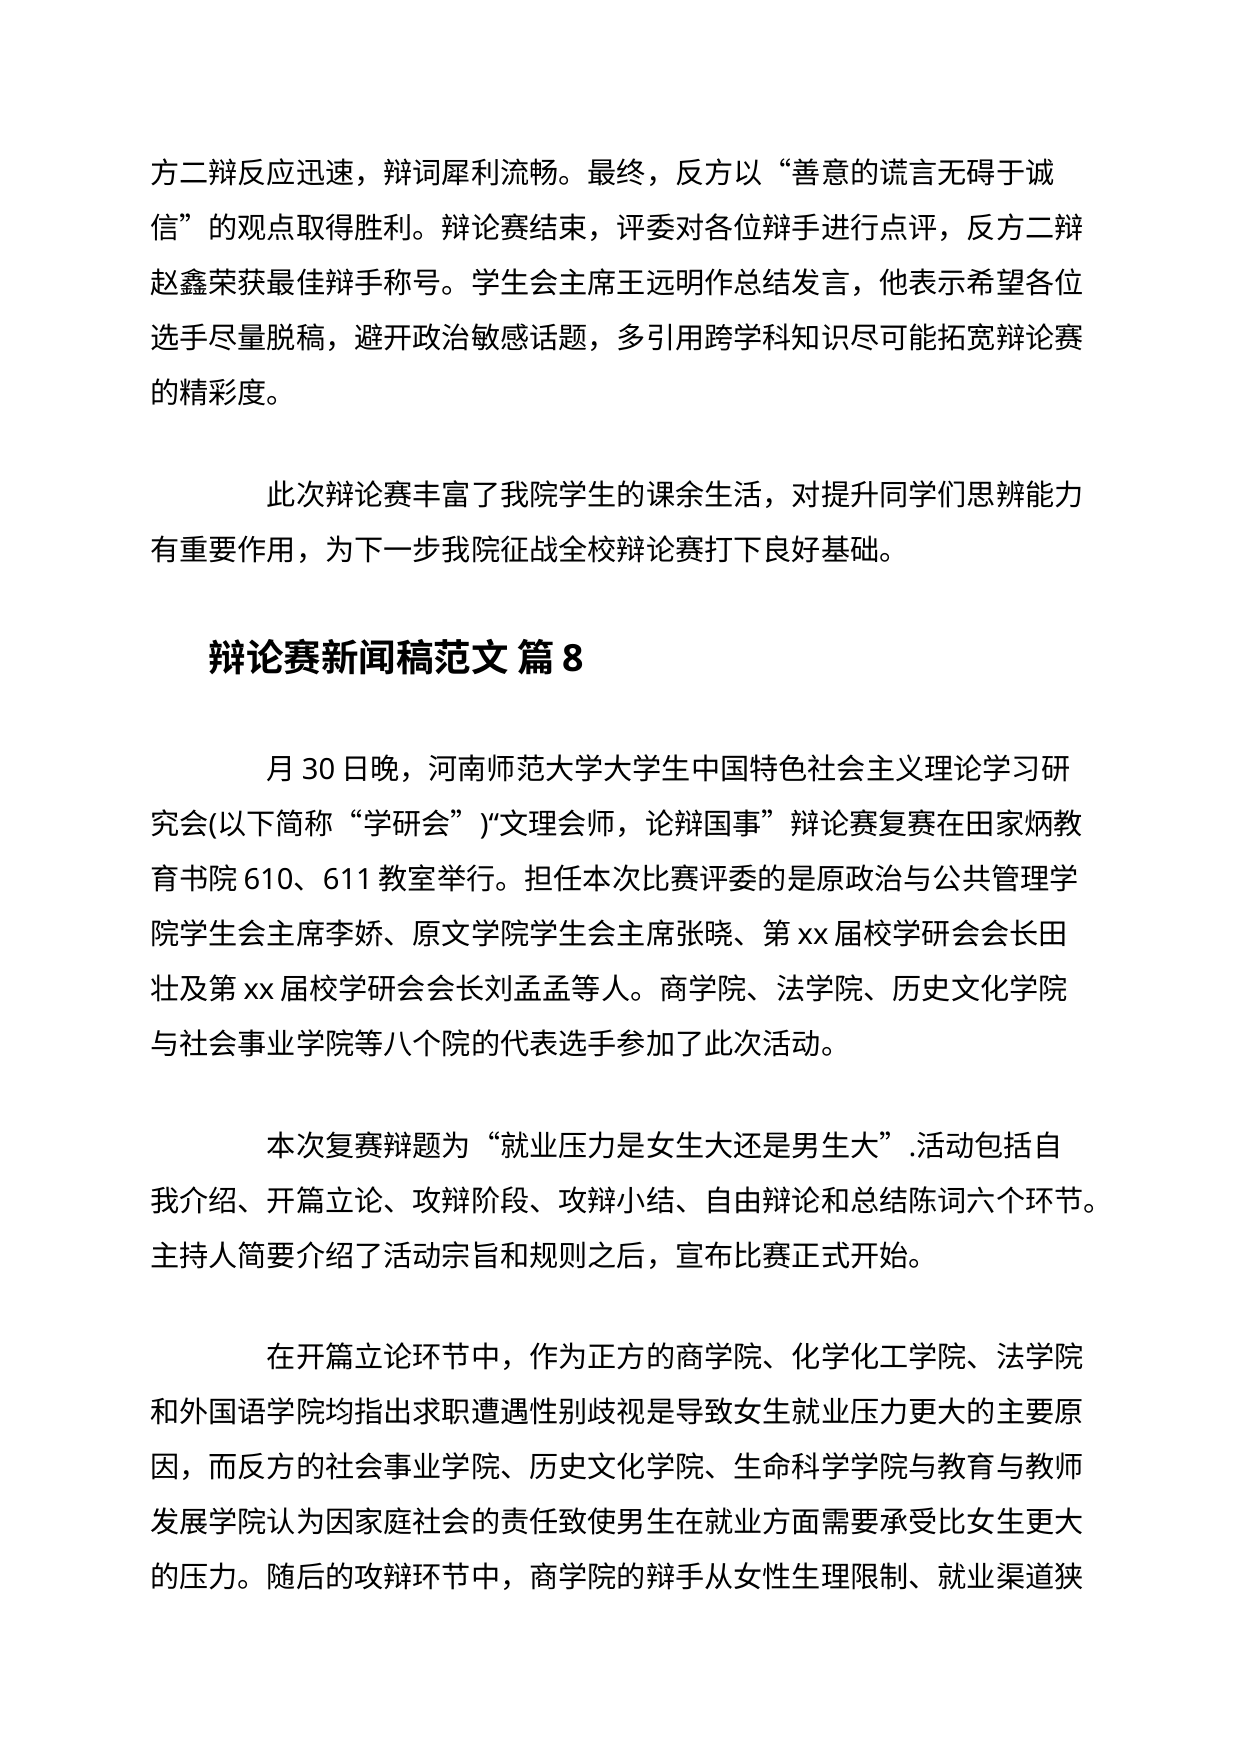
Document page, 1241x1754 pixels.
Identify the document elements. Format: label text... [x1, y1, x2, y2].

text 本次复赛辩题为“就业压力是女生大还是男生大”.活动包括自我介绍、开篇立论、攻辩阶段、攻辩小结、自由辩论和总结陈词六个环节。主持人简要介绍了活动宗旨和规则之后，宣布比赛正式开始。 [150, 1122, 1090, 1274]
text 此次辩论赛丰富了我院学生的课余生活，对提升同学们思辨能力有重要作用，为下一步我院征战全校辩论赛打下良好基础。 [150, 471, 1090, 568]
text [150, 150, 1090, 412]
text 月30日晚，河南师范大学大学生中国特色社会主义理论学习研究会(以下简称“学研会”)“文理会师，论辩国事”辩论赛复赛在田家炳教育书院610、611教室举行。担任本次比赛评委的是原政治与公共管理学院学生会主席李娇、原文学院学生会主席张晓、第xx届校学研会会长田壮及第xx届校学研会会长刘孟孟等人。商学院、法学院、历史文化学院与社会事业学院等八个院的代表选手参加了此次活动。 [150, 746, 1090, 1063]
text 辩论赛新闻稿范文 篇8 [150, 628, 1090, 682]
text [150, 1334, 1090, 1596]
